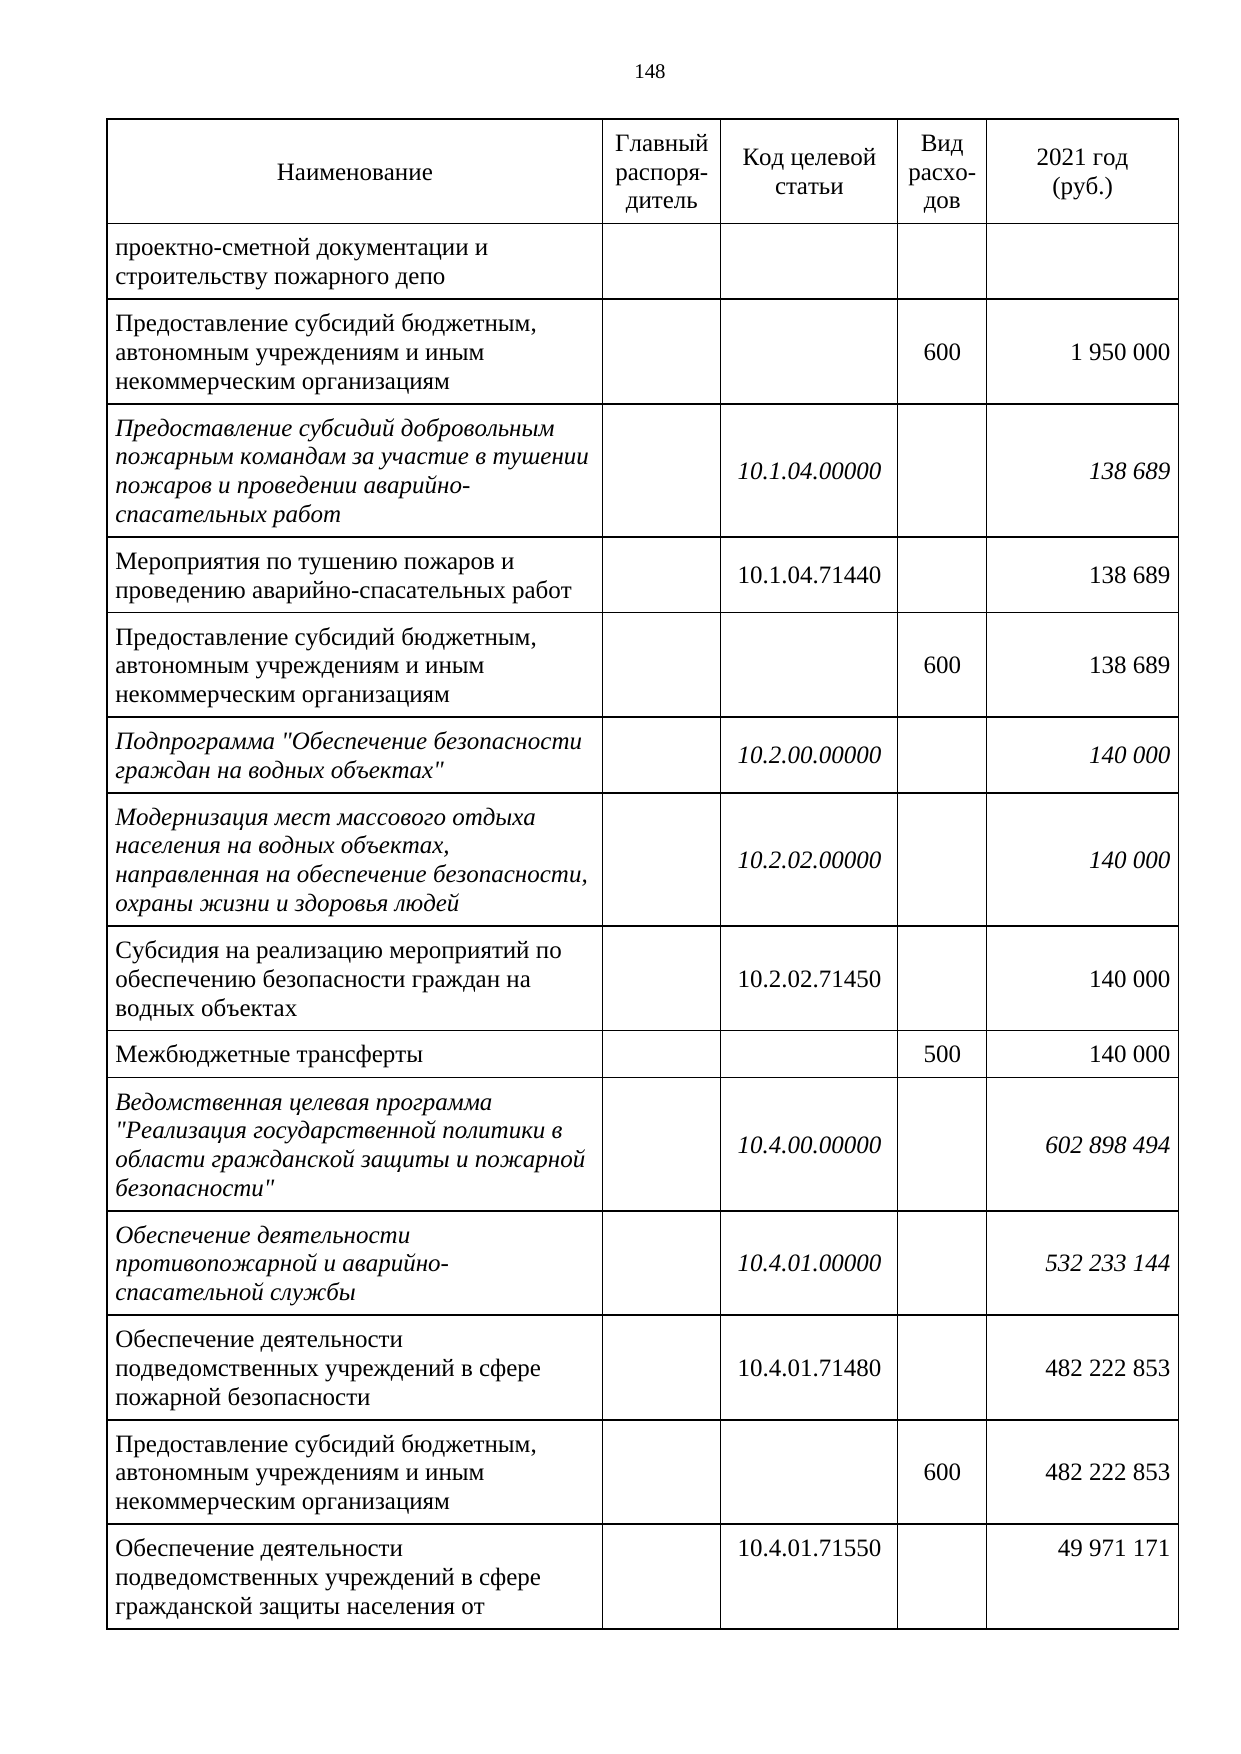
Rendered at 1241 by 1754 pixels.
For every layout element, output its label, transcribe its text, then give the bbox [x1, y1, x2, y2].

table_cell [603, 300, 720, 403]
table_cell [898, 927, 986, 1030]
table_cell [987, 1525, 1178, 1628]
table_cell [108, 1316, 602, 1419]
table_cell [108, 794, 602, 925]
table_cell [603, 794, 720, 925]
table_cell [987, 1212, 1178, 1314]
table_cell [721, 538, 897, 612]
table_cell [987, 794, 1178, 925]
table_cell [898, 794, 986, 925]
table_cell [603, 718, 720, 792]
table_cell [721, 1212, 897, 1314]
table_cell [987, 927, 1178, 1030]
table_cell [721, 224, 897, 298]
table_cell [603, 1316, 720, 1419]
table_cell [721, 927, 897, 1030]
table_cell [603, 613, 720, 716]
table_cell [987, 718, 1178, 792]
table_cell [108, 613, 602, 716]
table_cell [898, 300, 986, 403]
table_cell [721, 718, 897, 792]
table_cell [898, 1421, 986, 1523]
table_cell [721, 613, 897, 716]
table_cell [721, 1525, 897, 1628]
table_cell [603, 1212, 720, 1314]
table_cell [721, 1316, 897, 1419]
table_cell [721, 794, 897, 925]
table_header 2021 год (руб.) [987, 120, 1178, 223]
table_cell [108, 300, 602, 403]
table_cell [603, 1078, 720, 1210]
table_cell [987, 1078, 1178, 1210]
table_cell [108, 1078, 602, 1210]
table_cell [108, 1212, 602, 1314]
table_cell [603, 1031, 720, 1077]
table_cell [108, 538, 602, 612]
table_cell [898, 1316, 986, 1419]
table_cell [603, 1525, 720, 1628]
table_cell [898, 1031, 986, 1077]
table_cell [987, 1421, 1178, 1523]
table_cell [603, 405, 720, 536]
table_header Главный распоря-дитель [603, 120, 720, 223]
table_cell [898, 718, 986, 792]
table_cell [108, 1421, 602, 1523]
table_header Вид расхо-дов [898, 120, 986, 223]
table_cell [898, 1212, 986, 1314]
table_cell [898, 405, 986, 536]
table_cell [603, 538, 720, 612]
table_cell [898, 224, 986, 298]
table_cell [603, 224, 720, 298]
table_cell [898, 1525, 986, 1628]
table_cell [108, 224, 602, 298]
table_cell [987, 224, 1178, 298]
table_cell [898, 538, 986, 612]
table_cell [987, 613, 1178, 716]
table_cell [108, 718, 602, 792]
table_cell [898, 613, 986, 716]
table_header Код целевой статьи [721, 120, 897, 223]
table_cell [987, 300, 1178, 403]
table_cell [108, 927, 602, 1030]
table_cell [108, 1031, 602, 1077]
table_header Наименование [108, 120, 602, 223]
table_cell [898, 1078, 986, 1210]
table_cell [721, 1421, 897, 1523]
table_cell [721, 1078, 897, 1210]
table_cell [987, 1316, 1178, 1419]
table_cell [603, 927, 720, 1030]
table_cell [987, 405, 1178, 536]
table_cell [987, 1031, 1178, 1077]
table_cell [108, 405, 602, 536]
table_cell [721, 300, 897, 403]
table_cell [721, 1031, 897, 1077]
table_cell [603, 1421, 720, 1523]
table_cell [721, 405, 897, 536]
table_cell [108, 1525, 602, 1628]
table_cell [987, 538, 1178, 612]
